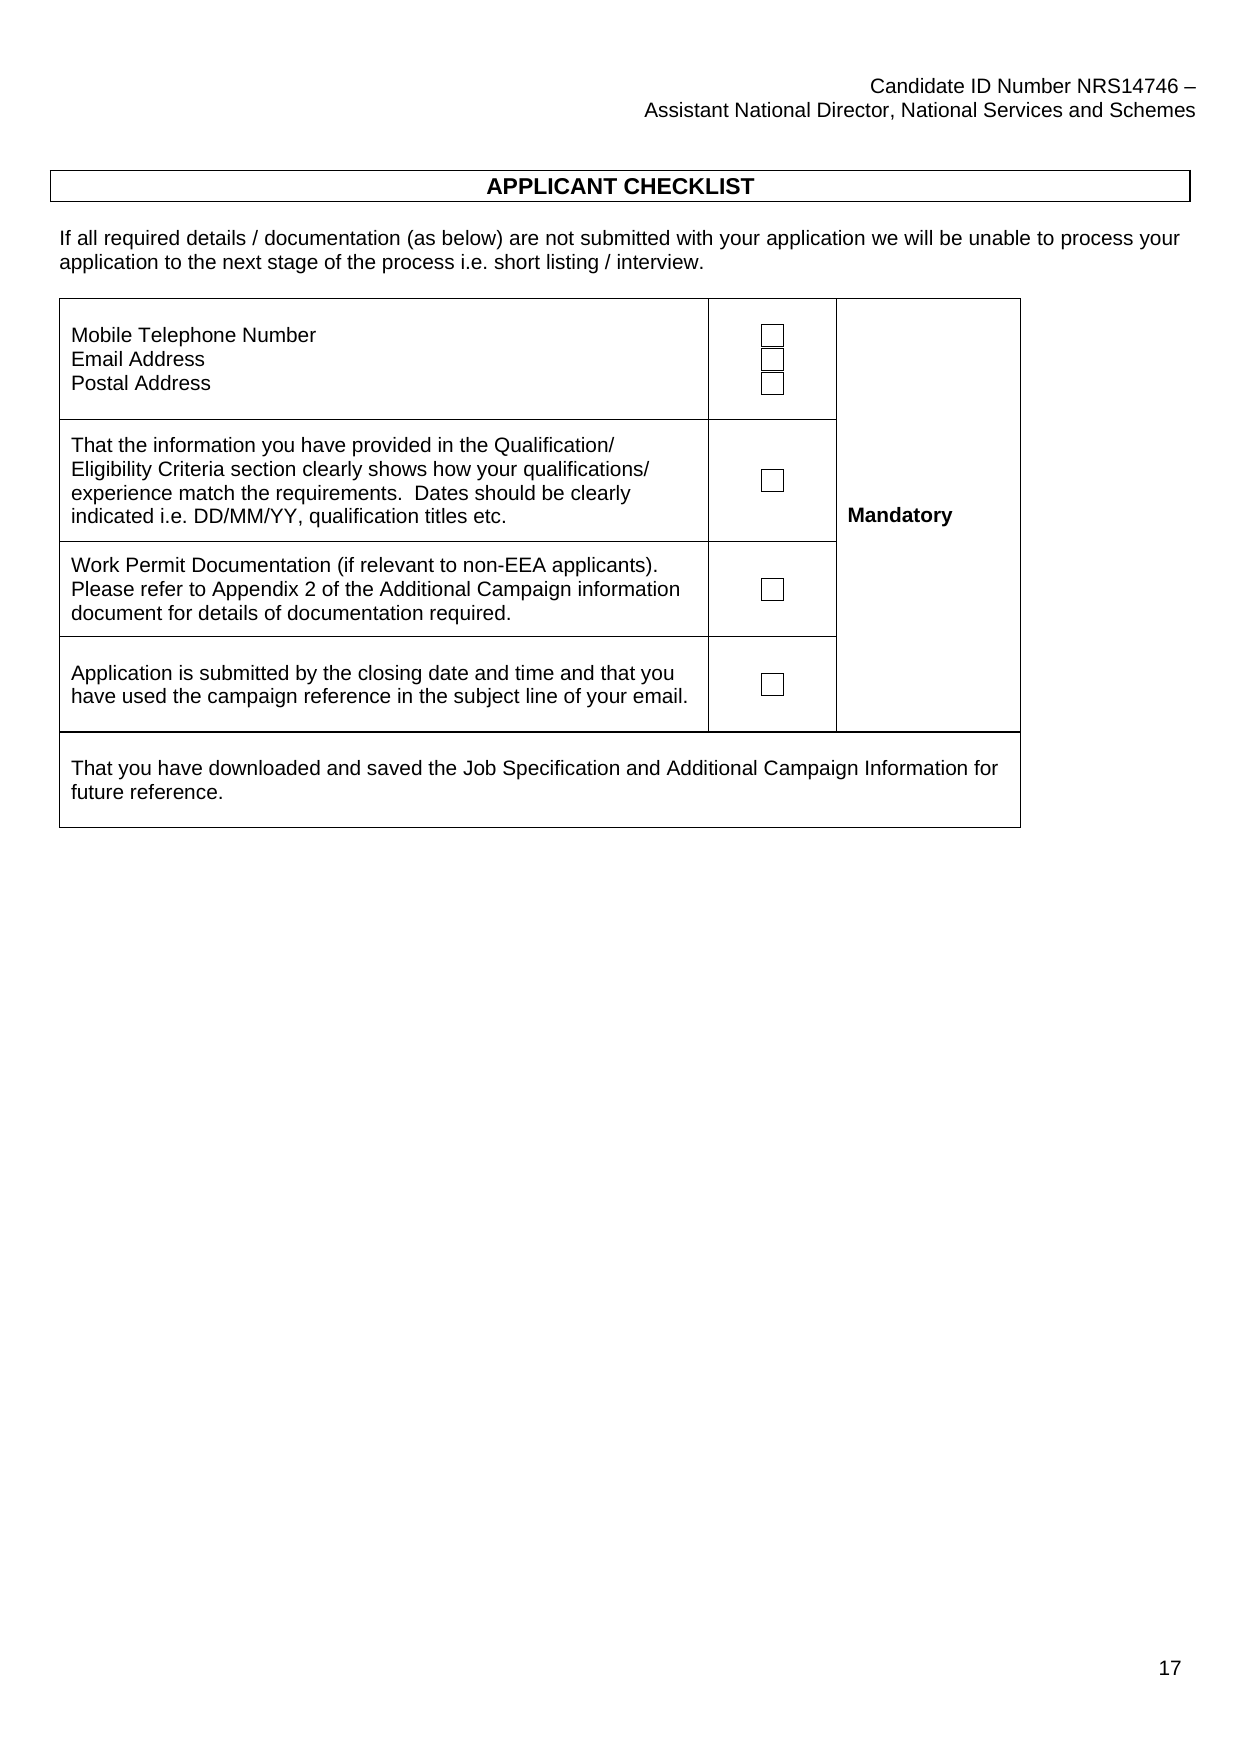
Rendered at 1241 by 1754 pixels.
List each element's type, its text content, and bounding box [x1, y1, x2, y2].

subtitle APPLICANT CHECKLIST [51, 171, 1189, 201]
text If all required details / documentation (as below) are not submitted with your application we will be unable to process your application to the next stage of the process i.e. short listing / interview. [59, 226, 1181, 274]
table_header [709, 299, 836, 419]
table_cell That you have downloaded and saved the Job Specification and Additional Campaign Information for future reference. [60, 733, 1020, 827]
table_cell [709, 542, 836, 636]
table_cell [709, 637, 836, 731]
table_cell Work Permit Documentation (if relevant to non-EEA applicants). Please refer to Appendix 2 of the Additional Campaign information document for details of documentation required. [60, 542, 708, 636]
table_header Mobile Telephone Number Email Address Postal Address [60, 299, 708, 419]
table_cell Application is submitted by the closing date and time and that you have used the campaign reference in the subject line of your email. [60, 637, 708, 731]
table_cell [709, 420, 836, 541]
table_cell That the information you have provided in the Qualification/ Eligibility Criteria section clearly shows how your qualifications/ experience match the requirements. Dates should be clearly indicated i.e. DD/MM/YY, qualification titles etc. [60, 420, 708, 541]
table_header Mandatory [837, 299, 1020, 731]
